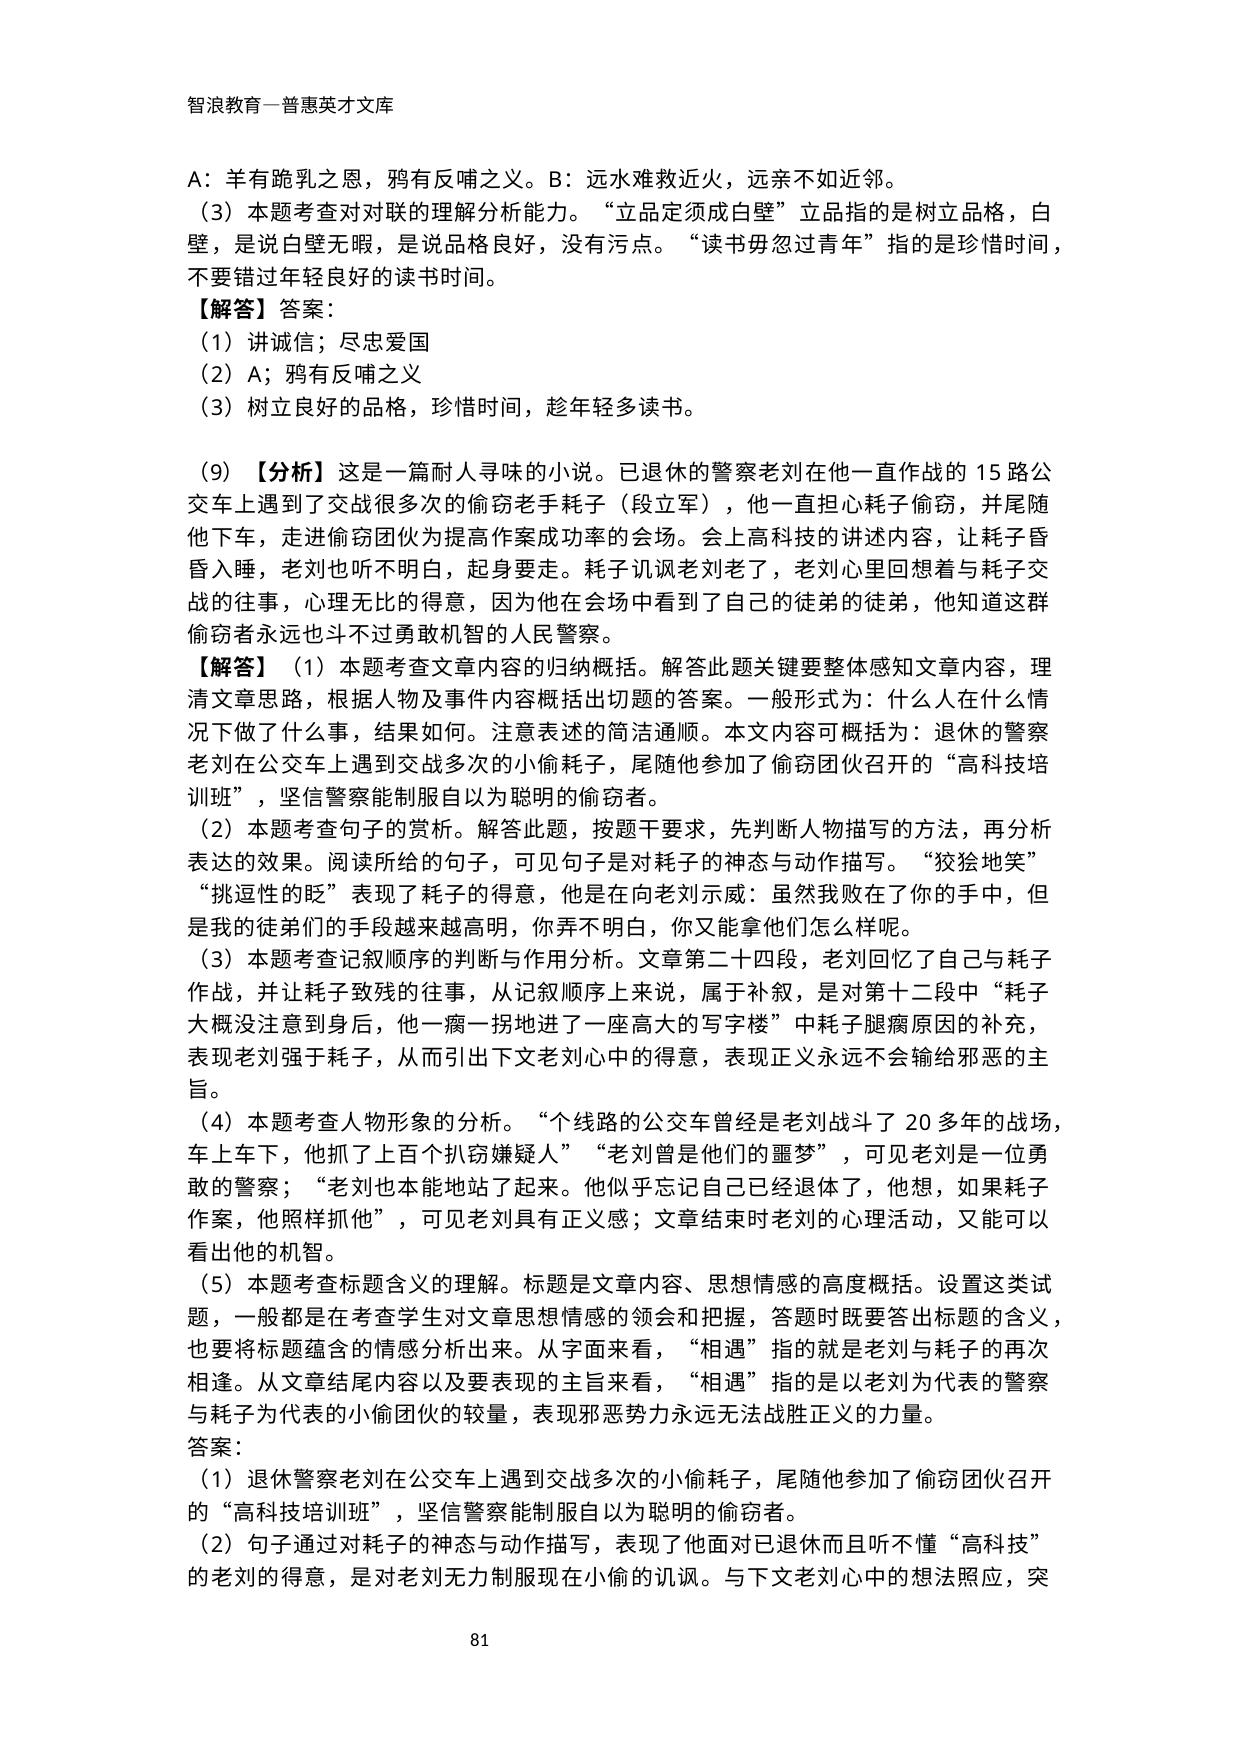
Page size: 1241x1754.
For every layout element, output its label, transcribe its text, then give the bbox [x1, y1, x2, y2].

text 【解答】答案： （1）讲诚信；尽忠爱国 （2）A；鸦有反哺之义 （3）树立良好的品格，珍惜时间，趁年轻多读书。 [187, 292, 1053, 422]
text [187, 649, 1053, 1592]
text （9）【分析】这是一篇耐人寻味的小说。已退休的警察老刘在他一直作战的15路公交车上遇到了交战很多次的偷窃老手耗子（段立军），他一直担心耗子偷窃，并尾随他下车，走进偷窃团伙为提高作案成功率的会场。会上高科技的讲述内容，让耗子昏昏入睡，老刘也听不明白，起身要走。耗子讥讽老刘老了，老刘心里回想着与耗子交战的往事，心理无比的得意，因为他在会场中看到了自己的徒弟的徒弟，他知道这群偷窃者永远也斗不过勇敢机智的人民警察。 [187, 454, 1053, 649]
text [187, 162, 1053, 292]
